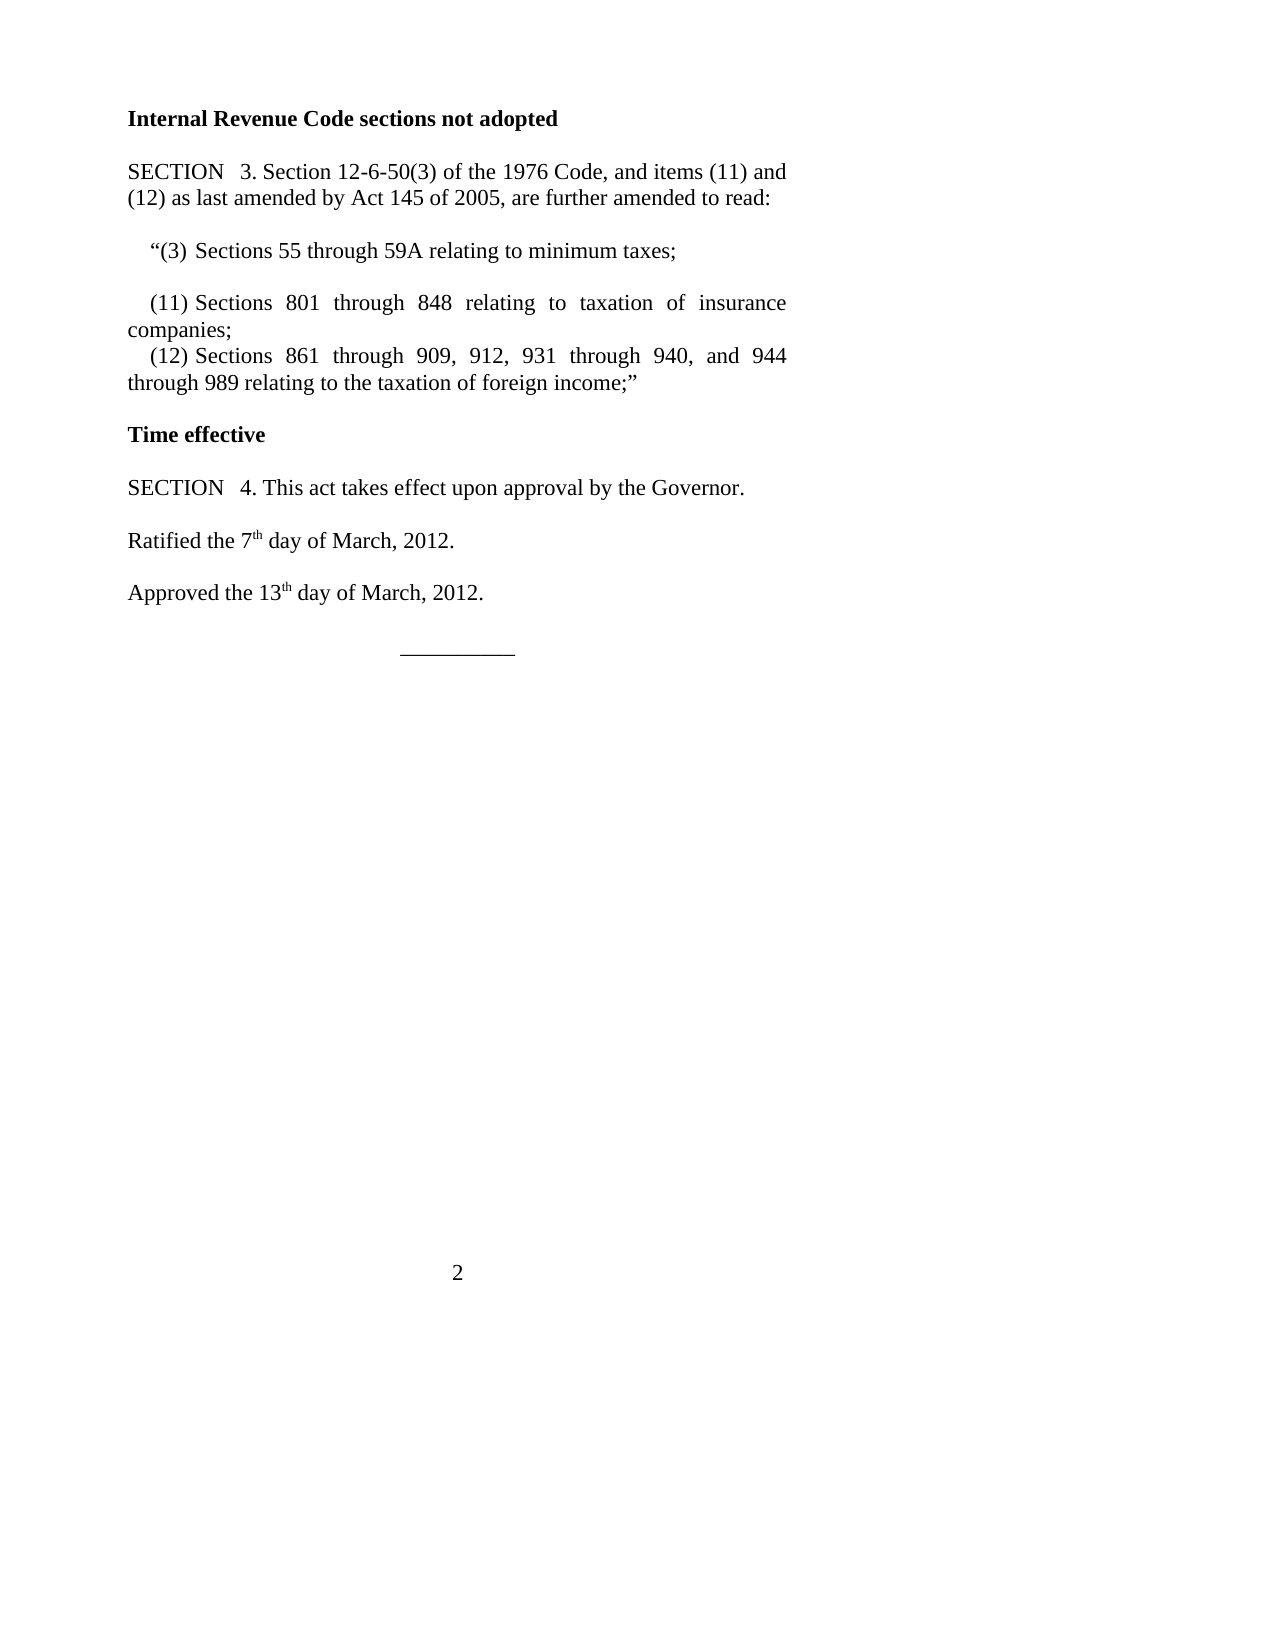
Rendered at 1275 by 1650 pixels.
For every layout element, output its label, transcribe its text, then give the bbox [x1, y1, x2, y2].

text Approved the 13th day of March, 2012. [127, 579, 787, 606]
text SECTION 4. This act takes effect upon approval by the Governor. [127, 474, 787, 500]
text “(3) Sections 55 through 59A relating to minimum taxes; [127, 237, 787, 263]
text (11) Sections 801 through 848 relating to taxation of insurance companies; [127, 289, 787, 342]
text (12) Sections 861 through 909, 912, 931 through 940, and 944 through 989 relating to the taxation of foreign income;” [127, 342, 787, 395]
text SECTION 3. Section 12-6-50(3) of the 1976 Code, and items (11) and (12) as last amended by Act 145 of 2005, are further amended to read: [127, 158, 787, 210]
text Internal Revenue Code sections not adopted [127, 105, 787, 131]
text __________ [127, 632, 787, 658]
text Time effective [127, 421, 787, 448]
text Ratified the 7th day of March, 2012. [127, 527, 787, 553]
